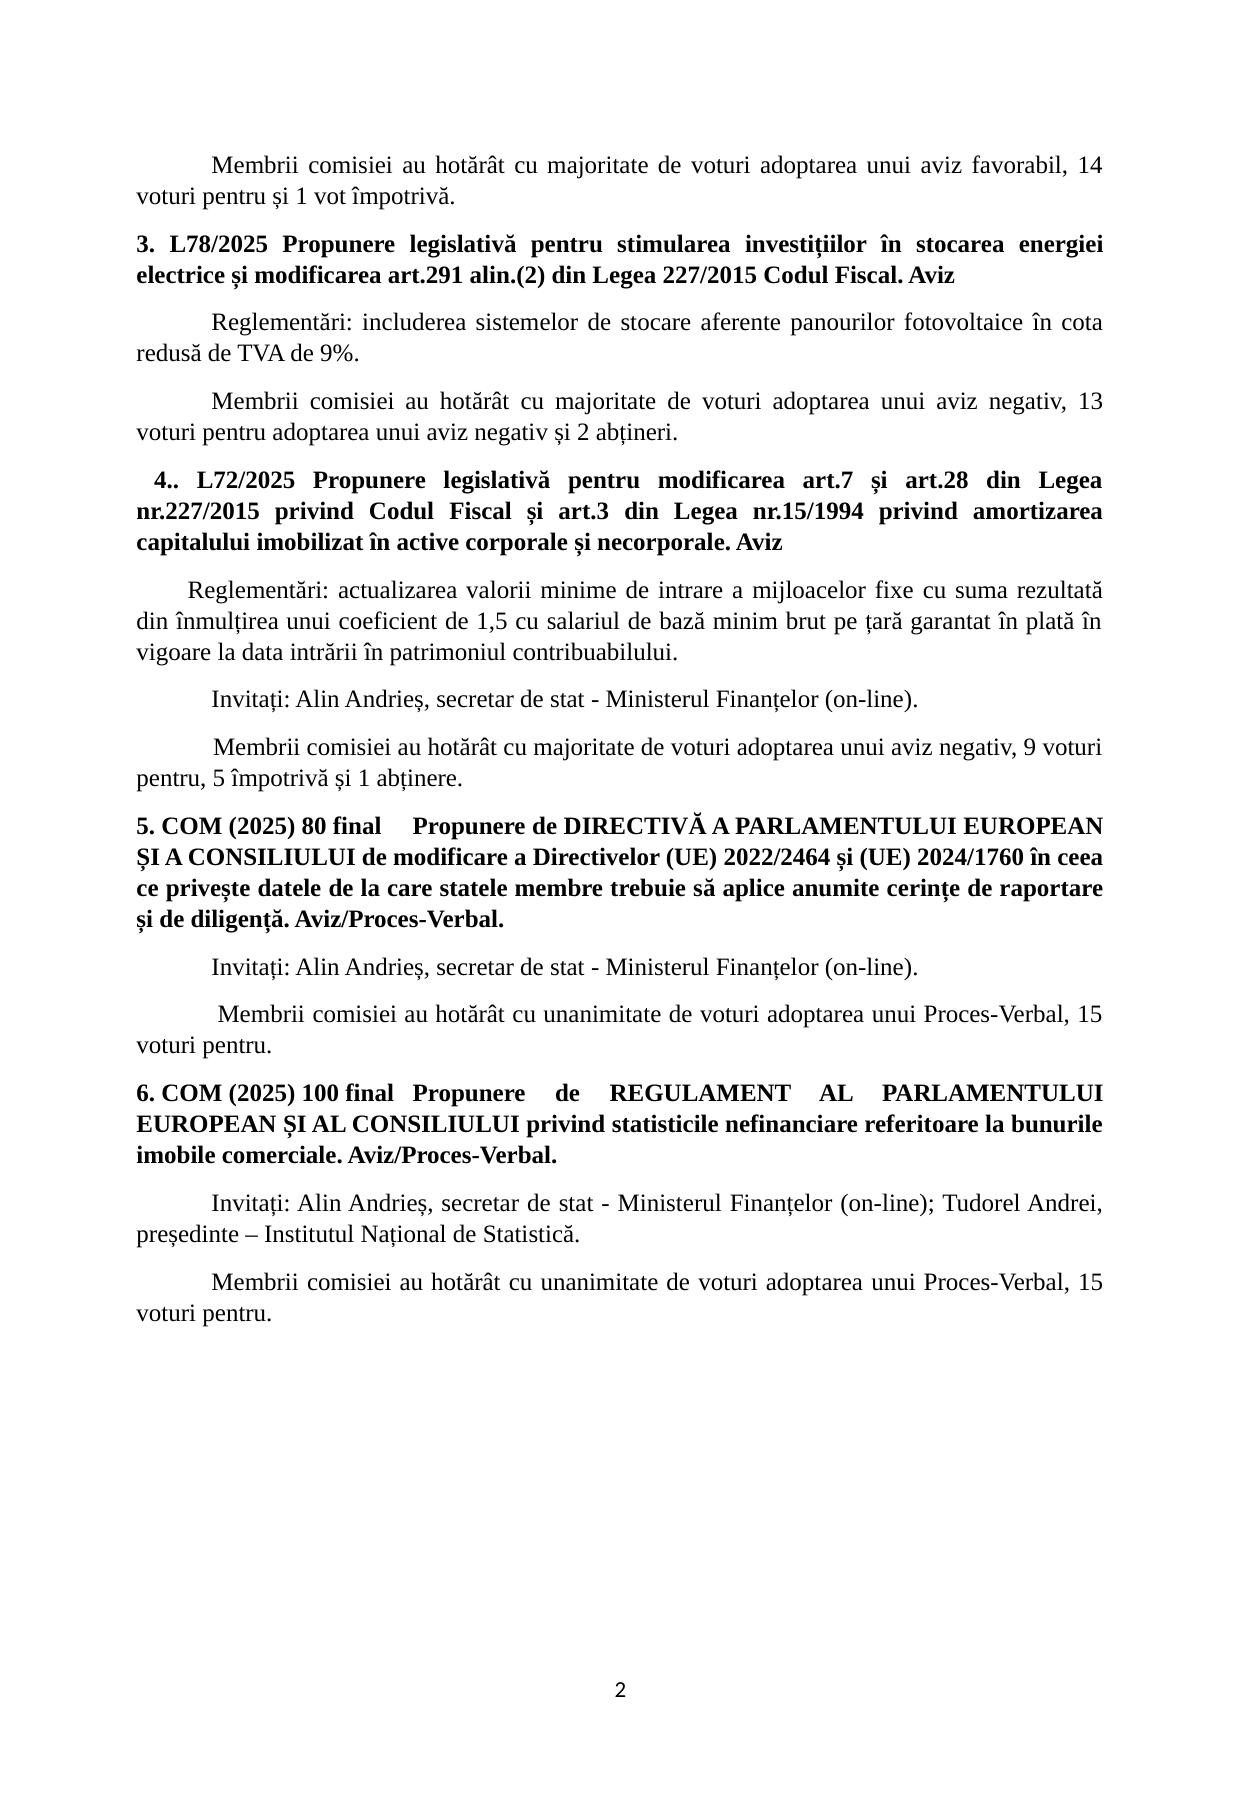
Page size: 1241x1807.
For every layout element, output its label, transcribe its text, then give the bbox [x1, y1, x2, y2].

text Reglementări: includerea sistemelor de stocare aferente panourilor fotovoltaice în cota redusă de TVA de 9%. [136, 307, 1104, 367]
text 3. L78/2025 Propunere legislativă pentru stimularea investițiilor în stocarea energiei electrice și modificarea art.291 alin.(2) din Legea 227/2015 Codul Fiscal. Aviz [136, 229, 1104, 288]
text Membrii comisiei au hotărât cu majoritate de voturi adoptarea unui aviz favorabil, 14 voturi pentru și 1 vot împotrivă. [136, 150, 1104, 210]
text Reglementări: actualizarea valorii minime de intrare a mijloacelor fixe cu suma rezultată din înmulțirea unui coeficient de 1,5 cu salariul de bază minim brut pe țară garantat în plată în vigoare la data intrării în patrimoniul contribuabilului. [136, 575, 1104, 666]
text Invitați: Alin Andrieș, secretar de stat - Ministerul Finanțelor (on-line); Tudorel Andrei, președinte – Institutul Național de Statistică. [136, 1188, 1104, 1248]
text 4.. L72/2025 Propunere legislativă pentru modificarea art.7 și art.28 din Legea nr.227/2015 privind Codul Fiscal și art.3 din Legea nr.15/1994 privind amortizarea capitalului imobilizat în active corporale și necorporale. Aviz [136, 465, 1104, 556]
text Invitați: Alin Andrieș, secretar de stat - Ministerul Finanțelor (on-line). [136, 684, 1104, 713]
text Membrii comisiei au hotărât cu unanimitate de voturi adoptarea unui Proces-Verbal, 15 voturi pentru. [136, 1267, 1104, 1327]
text 5. COM (2025) 80 final Propunere de DIRECTIVĂ A PARLAMENTULUI EUROPEAN ȘI A CONSILIULUI de modificare a Directivelor (UE) 2022/2464 și (UE) 2024/1760 în ceea ce privește datele de la care statele membre trebuie să aplice anumite cerințe de raportare și de diligență. Aviz/Proces-Verbal. [136, 811, 1104, 933]
text Membrii comisiei au hotărât cu majoritate de voturi adoptarea unui aviz negativ, 13 voturi pentru adoptarea unui aviz negativ și 2 abțineri. [136, 386, 1104, 446]
text 6. COM (2025) 100 final Propunere de REGULAMENT AL PARLAMENTULUI EUROPEAN ȘI AL CONSILIULUI privind statisticile nefinanciare referitoare la bunurile imobile comerciale. Aviz/Proces-Verbal. [136, 1078, 1104, 1169]
text Invitați: Alin Andrieș, secretar de stat - Ministerul Finanțelor (on-line). [136, 952, 1104, 981]
text Membrii comisiei au hotărât cu majoritate de voturi adoptarea unui aviz negativ, 9 voturi pentru, 5 împotrivă și 1 abținere. [136, 732, 1104, 792]
text Membrii comisiei au hotărât cu unanimitate de voturi adoptarea unui Proces-Verbal, 15 voturi pentru. [136, 999, 1104, 1059]
